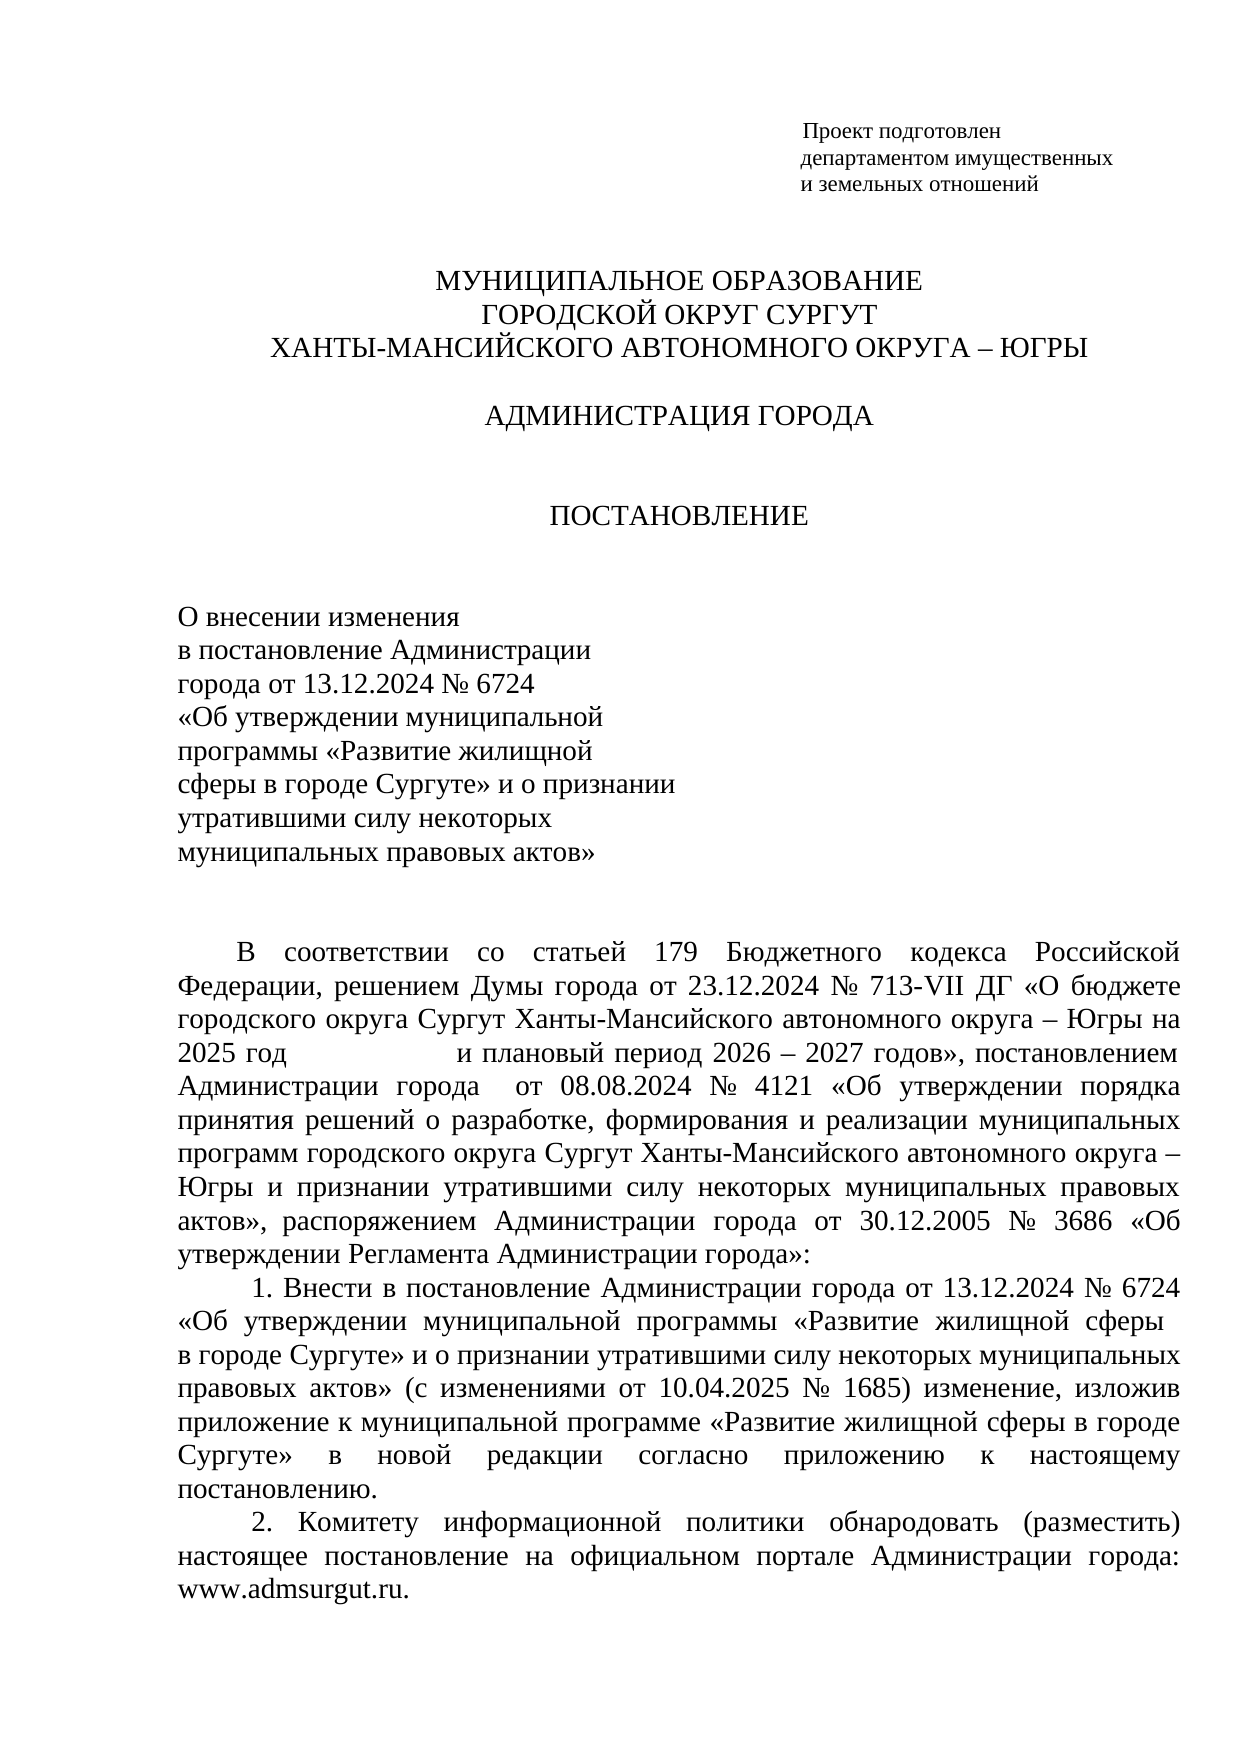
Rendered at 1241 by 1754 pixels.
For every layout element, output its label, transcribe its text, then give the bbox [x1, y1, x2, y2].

text Проект подготовлен [177, 117, 1181, 144]
text департаментом имущественных [177, 144, 1181, 170]
text АДМИНИСТРАЦИЯ ГОРОДА [177, 398, 1181, 431]
text «Об утверждении муниципальной [177, 699, 1181, 733]
text В соответствии со статьей 179 Бюджетного кодекса Российской Федерации, решением Думы города от 23.12.2024 № 713-VII ДГ «О бюджете городского округа Сургут Ханты-Мансийского автономного округа – Югры на 2025 год и плановый период 2026 – 2027 годов», постановлением Администрации города от 08.08.2024 № 4121 «Об утверждении порядка принятия решений о разработке, формирования и реализации муниципальных программ городского округа Сургут Ханты-Мансийского автономного округа – Югры и признании утратившими силу некоторых муниципальных правовых актов», распоряжением Администрации города от 30.12.2005 № 3686 «Об утверждении Регламента Администрации города»: [177, 934, 1181, 1270]
text муниципальных правовых актов» [177, 834, 1181, 867]
text в постановление Администрации [177, 632, 1181, 666]
text ХАНТЫ-МАНСИЙСКОГО АВТОНОМНОГО ОКРУГА – ЮГРЫ [177, 331, 1181, 364]
text МУНИЦИПАЛЬНОЕ ОБРАЗОВАНИЕ [177, 263, 1181, 297]
text города от 13.12.2024 № 6724 [177, 666, 1181, 699]
text О внесении изменения [177, 599, 1181, 632]
text утратившими силу некоторых [177, 800, 1181, 834]
text и земельных отношений [177, 170, 1181, 196]
text 1. Внести в постановление Администрации города от 13.12.2024 № 6724 «Об утверждении муниципальной программы «Развитие жилищной сферы в городе Сургуте» и о признании утратившими силу некоторых муниципальных правовых актов» (с изменениями от 10.04.2025 № 1685) изменение, изложив приложение к муниципальной программе «Развитие жилищной сферы в городе Сургуте» в новой редакции согласно приложению к настоящему постановлению. [177, 1270, 1181, 1504]
text программы «Развитие жилищной [177, 733, 1181, 767]
text сферы в городе Сургуте» и о признании [177, 767, 1181, 800]
text 2. Комитету информационной политики обнародовать (разместить) настоящее постановление на официальном портале Администрации города: www.admsurgut.ru. [177, 1504, 1181, 1605]
text ГОРОДСКОЙ ОКРУГ СУРГУТ [177, 297, 1181, 331]
text ПОСТАНОВЛЕНИЕ [177, 498, 1181, 532]
